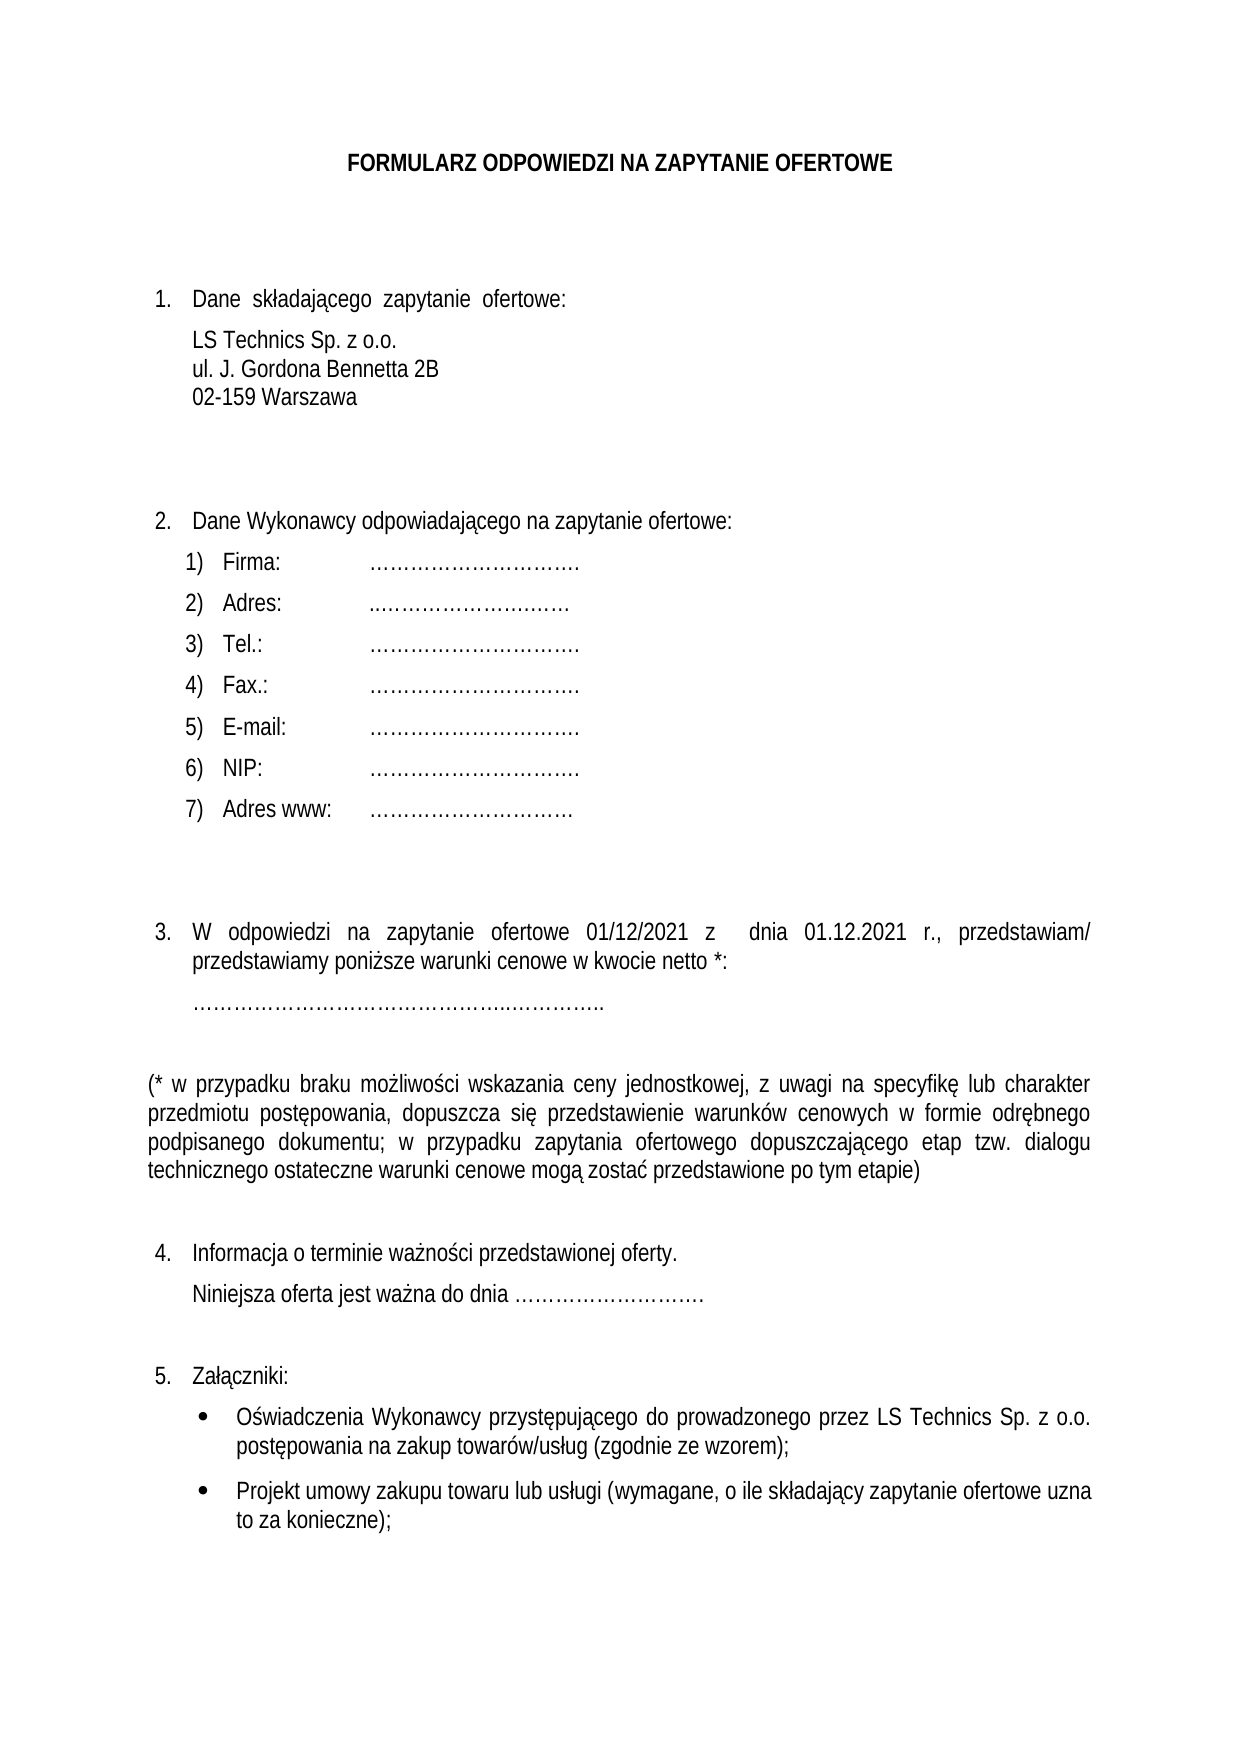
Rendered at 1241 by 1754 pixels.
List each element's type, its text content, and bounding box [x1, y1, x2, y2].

text (* w przypadku braku możliwości wskazania ceny jednostkowej, z uwagi na specyfikę lub charakter przedmiotu postępowania, dopuszcza się przedstawienie warunków cenowych w formie odrębnego podpisanego dokumentu; w przypadku zapytania ofertowego dopuszczającego etap tzw. dialogu technicznego ostateczne warunki cenowe mogą zostać przedstawione po tym etapie) [148, 1069, 1093, 1184]
list Informacja o terminie ważności przedstawionej oferty. [154, 1238, 1093, 1266]
list Adres www: ………………………… [185, 794, 1093, 822]
text LS Technics Sp. z o.o. ul. J. Gordona Bennetta 2B 02-159 Warszawa [192, 325, 1093, 411]
list Projekt umowy zakupu towaru lub usługi (wymagane, o ile składający zapytanie ofertowe uzna to za konieczne); [199, 1476, 1093, 1534]
list Firma: …………………………. [185, 547, 1093, 576]
list Tel.: …………………………. [185, 629, 1093, 658]
list Adres: ..………………….…… [185, 588, 1093, 617]
list Oświadczenia Wykonawcy przystępującego do prowadzonego przez LS Technics Sp. z o.o. postępowania na zakup towarów/usług (zgodnie ze wzorem); [199, 1402, 1093, 1460]
text ………………………………………..………….. [192, 987, 1093, 1016]
list Fax.: …………………………. [185, 670, 1093, 699]
text Niniejsza oferta jest ważna do dnia ………………………. [192, 1279, 1093, 1307]
list E-mail: …………………………. [185, 712, 1093, 740]
list Dane Wykonawcy odpowiadającego na zapytanie ofertowe: [154, 506, 1093, 534]
list W odpowiedzi na zapytanie ofertowe 01/12/2021 z dnia 01.12.2021 r., przedstawiam/ przedstawiamy poniższe warunki cenowe w kwocie netto *: [154, 917, 1093, 974]
list Dane składającego zapytanie ofertowe: [154, 284, 1093, 313]
list Załączniki: [154, 1361, 1093, 1390]
list NIP: …………………………. [185, 753, 1093, 781]
text FORMULARZ ODPOWIEDZI NA ZAPYTANIE OFERTOWE [148, 148, 1093, 176]
